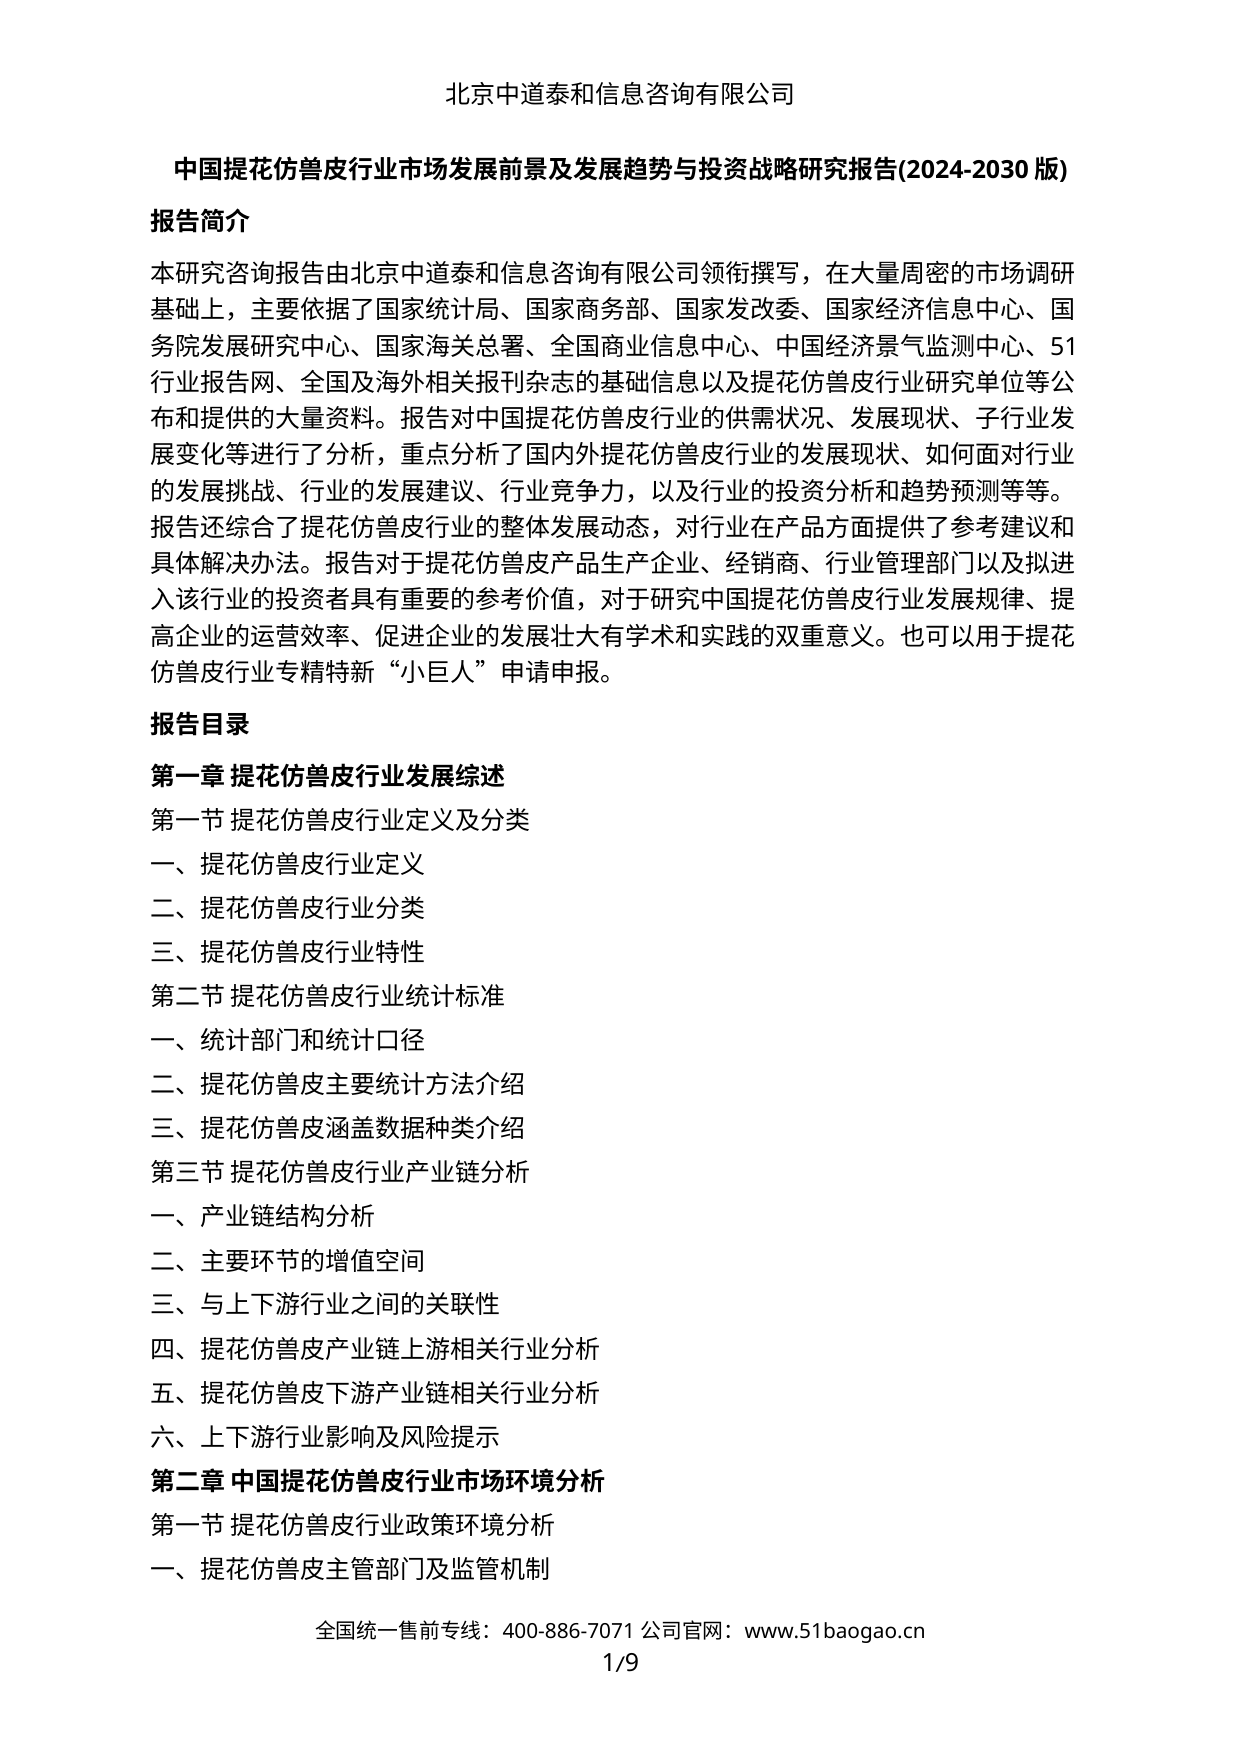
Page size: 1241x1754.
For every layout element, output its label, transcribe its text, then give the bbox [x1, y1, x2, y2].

text 中国提花仿兽皮行业市场发展前景及发展趋势与投资战略研究报告(2024-2030版) [150, 150, 1090, 186]
text 报告目录 [150, 704, 1090, 741]
text 二、提花仿兽皮行业分类 [150, 888, 1090, 925]
text 第二节 提花仿兽皮行业统计标准 [150, 977, 1090, 1013]
text 第三节 提花仿兽皮行业产业链分析 [150, 1153, 1090, 1189]
text 三、提花仿兽皮涵盖数据种类介绍 [150, 1109, 1090, 1145]
text 四、提花仿兽皮产业链上游相关行业分析 [150, 1329, 1090, 1365]
text 本研究咨询报告由北京中道泰和信息咨询有限公司领衔撰写，在大量周密的市场调研基础上，主要依据了国家统计局、国家商务部、国家发改委、国家经济信息中心、国务院发展研究中心、国家海关总署、全国商业信息中心、中国经济景气监测中心、51行业报告网、全国及海外相关报刊杂志的基础信息以及提花仿兽皮行业研究单位等公布和提供的大量资料。报告对中国提花仿兽皮行业的供需状况、发展现状、子行业发展变化等进行了分析，重点分析了国内外提花仿兽皮行业的发展现状、如何面对行业的发展挑战、行业的发展建议、行业竞争力，以及行业的投资分析和趋势预测等等。报告还综合了提花仿兽皮行业的整体发展动态，对行业在产品方面提供了参考建议和具体解决办法。报告对于提花仿兽皮产品生产企业、经销商、行业管理部门以及拟进入该行业的投资者具有重要的参考价值，对于研究中国提花仿兽皮行业发展规律、提高企业的运营效率、促进企业的发展壮大有学术和实践的双重意义。也可以用于提花仿兽皮行业专精特新“小巨人”申请申报。 [150, 254, 1090, 689]
text 第二章 中国提花仿兽皮行业市场环境分析 [150, 1461, 1090, 1497]
text 二、提花仿兽皮主要统计方法介绍 [150, 1065, 1090, 1101]
text 第一章 提花仿兽皮行业发展综述 [150, 756, 1090, 792]
text 五、提花仿兽皮下游产业链相关行业分析 [150, 1373, 1090, 1409]
text 一、产业链结构分析 [150, 1197, 1090, 1233]
text 二、主要环节的增值空间 [150, 1241, 1090, 1277]
text 一、提花仿兽皮行业定义 [150, 844, 1090, 881]
text 一、统计部门和统计口径 [150, 1021, 1090, 1057]
text 第一节 提花仿兽皮行业政策环境分析 [150, 1505, 1090, 1542]
text 第一节 提花仿兽皮行业定义及分类 [150, 800, 1090, 837]
text 三、与上下游行业之间的关联性 [150, 1285, 1090, 1321]
text 一、提花仿兽皮主管部门及监管机制 [150, 1549, 1090, 1586]
text 报告简介 [150, 202, 1090, 238]
text 六、上下游行业影响及风险提示 [150, 1417, 1090, 1453]
text 三、提花仿兽皮行业特性 [150, 932, 1090, 969]
